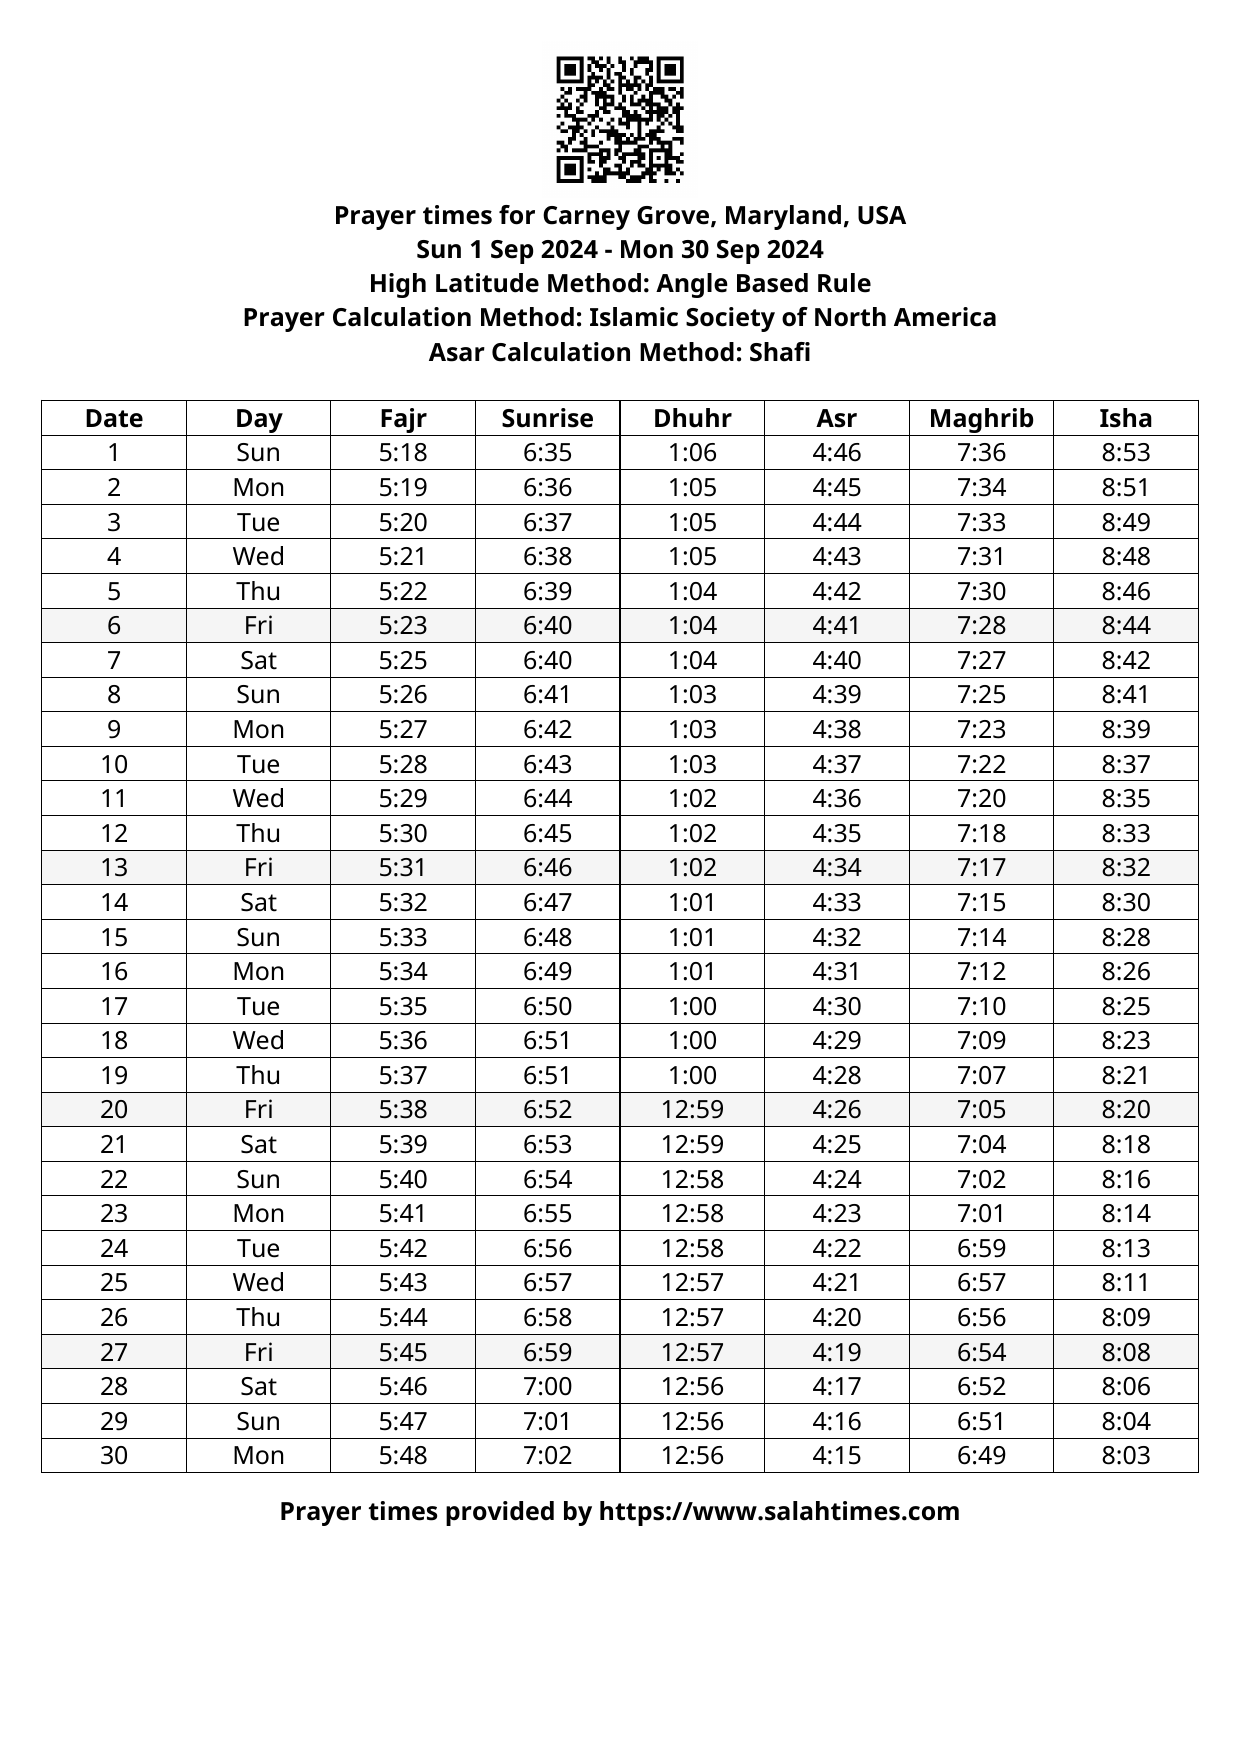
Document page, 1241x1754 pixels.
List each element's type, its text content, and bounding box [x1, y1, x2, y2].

table_cell 12 [42, 816, 186, 849]
table_cell 8:28 [1054, 920, 1198, 953]
table_cell 4:40 [765, 643, 909, 677]
table_cell 6:57 [910, 1266, 1053, 1299]
table_cell 6:44 [476, 781, 619, 815]
table_header Fajr [331, 401, 475, 434]
table_cell 6:40 [476, 609, 619, 642]
table_cell 5:31 [331, 851, 475, 884]
table_header Maghrib [910, 401, 1053, 434]
table_cell 6:42 [476, 712, 619, 746]
table_cell 12:57 [621, 1335, 764, 1368]
table_cell 5:34 [331, 954, 475, 988]
table_cell 4 [42, 539, 186, 573]
table_cell Thu [187, 816, 330, 849]
text Prayer times provided by https://www.salahtimes.com [42, 1494, 1198, 1528]
table_cell Thu [187, 574, 330, 607]
table_cell 4:22 [765, 1231, 909, 1264]
table_cell 5:26 [331, 678, 475, 711]
table_cell 8:26 [1054, 954, 1198, 988]
table_cell Wed [187, 539, 330, 573]
table_cell 3 [42, 505, 186, 538]
table_cell 12:58 [621, 1162, 764, 1195]
table_cell 1:01 [621, 920, 764, 953]
table_cell 4:41 [765, 609, 909, 642]
table_cell 8:42 [1054, 643, 1198, 677]
text Sun 1 Sep 2024 - Mon 30 Sep 2024 [42, 232, 1198, 266]
table_cell 7:09 [910, 1024, 1053, 1057]
table_cell 12:57 [621, 1266, 764, 1299]
table_cell 4:26 [765, 1093, 909, 1126]
table_cell 5:48 [331, 1439, 475, 1472]
table_cell 27 [42, 1335, 186, 1368]
table_cell 5:45 [331, 1335, 475, 1368]
table_header Asr [765, 401, 909, 434]
table_cell Tue [187, 505, 330, 538]
table_cell 4:21 [765, 1266, 909, 1299]
table_cell 1:06 [621, 436, 764, 469]
table_cell Fri [187, 851, 330, 884]
table_cell 21 [42, 1127, 186, 1161]
table_cell 8:25 [1054, 989, 1198, 1022]
table_cell Sun [187, 920, 330, 953]
table_header Date [42, 401, 186, 434]
table_cell 4:35 [765, 816, 909, 849]
table_cell 6:41 [476, 678, 619, 711]
table_cell 6:51 [910, 1404, 1053, 1437]
table_cell 8:04 [1054, 1404, 1198, 1437]
table_cell 4:25 [765, 1127, 909, 1161]
table_cell 8:46 [1054, 574, 1198, 607]
table_cell 1:00 [621, 1058, 764, 1092]
table_cell 4:24 [765, 1162, 909, 1195]
table_cell 7:30 [910, 574, 1053, 607]
table_cell Fri [187, 1335, 330, 1368]
table_cell 7:02 [910, 1162, 1053, 1195]
table_cell 4:31 [765, 954, 909, 988]
table_cell 29 [42, 1404, 186, 1437]
table_cell 5:42 [331, 1231, 475, 1264]
table_cell 12:58 [621, 1231, 764, 1264]
table_cell 17 [42, 989, 186, 1022]
table_cell 6:47 [476, 885, 619, 919]
table_cell 7:01 [910, 1196, 1053, 1230]
table_cell 22 [42, 1162, 186, 1195]
table_cell 7:00 [476, 1369, 619, 1403]
table_cell 5:28 [331, 747, 475, 780]
table_cell 6:36 [476, 470, 619, 504]
table_cell 4:19 [765, 1335, 909, 1368]
table_header Isha [1054, 401, 1198, 434]
table_cell 12:56 [621, 1369, 764, 1403]
table_cell 5:43 [331, 1266, 475, 1299]
table_cell 1:02 [621, 851, 764, 884]
table_cell 6:49 [476, 954, 619, 988]
table_cell 7:14 [910, 920, 1053, 953]
text Asar Calculation Method: Shafi [42, 334, 1198, 368]
table_cell 16 [42, 954, 186, 988]
table_cell 6:49 [910, 1439, 1053, 1472]
table_cell 14 [42, 885, 186, 919]
table_cell 6:51 [476, 1024, 619, 1057]
table_cell Mon [187, 1196, 330, 1230]
table_cell 7:34 [910, 470, 1053, 504]
table_cell 25 [42, 1266, 186, 1299]
table_cell 20 [42, 1093, 186, 1126]
table_cell 1:04 [621, 574, 764, 607]
table_cell 5:41 [331, 1196, 475, 1230]
table_cell 7:36 [910, 436, 1053, 469]
table_cell 1:00 [621, 1024, 764, 1057]
table_cell 5 [42, 574, 186, 607]
table_cell 1:05 [621, 470, 764, 504]
table_cell 4:38 [765, 712, 909, 746]
table_cell 8:11 [1054, 1266, 1198, 1299]
table_cell 6:52 [910, 1369, 1053, 1403]
table_cell 4:16 [765, 1404, 909, 1437]
table_cell 8:20 [1054, 1093, 1198, 1126]
table_cell 6:53 [476, 1127, 619, 1161]
table_cell 5:47 [331, 1404, 475, 1437]
table_cell Sat [187, 885, 330, 919]
table_cell 4:30 [765, 989, 909, 1022]
table_cell 4:37 [765, 747, 909, 780]
table_cell 5:35 [331, 989, 475, 1022]
table_cell 8:48 [1054, 539, 1198, 573]
table_cell 9 [42, 712, 186, 746]
table_cell 4:23 [765, 1196, 909, 1230]
table_cell 8:30 [1054, 885, 1198, 919]
table_cell 8:16 [1054, 1162, 1198, 1195]
table_cell Fri [187, 1093, 330, 1126]
table_cell 18 [42, 1024, 186, 1057]
table_cell 26 [42, 1300, 186, 1334]
table_cell 6:45 [476, 816, 619, 849]
table_cell 8:49 [1054, 505, 1198, 538]
table_cell 8:14 [1054, 1196, 1198, 1230]
table_cell 6:37 [476, 505, 619, 538]
text Prayer Calculation Method: Islamic Society of North America [42, 300, 1198, 334]
table_cell 1:01 [621, 885, 764, 919]
table_cell Tue [187, 747, 330, 780]
table_cell 4:44 [765, 505, 909, 538]
table_cell 1:02 [621, 781, 764, 815]
table_cell 7:18 [910, 816, 1053, 849]
table_cell 6:39 [476, 574, 619, 607]
table_cell 24 [42, 1231, 186, 1264]
table_cell 4:34 [765, 851, 909, 884]
table_cell 6:43 [476, 747, 619, 780]
table_cell 8:32 [1054, 851, 1198, 884]
table_cell Thu [187, 1300, 330, 1334]
table_cell Sat [187, 1369, 330, 1403]
table_cell 8:35 [1054, 781, 1198, 815]
table_cell 6:48 [476, 920, 619, 953]
table_cell Wed [187, 1266, 330, 1299]
table_cell 12:59 [621, 1093, 764, 1126]
table_cell 7:28 [910, 609, 1053, 642]
table_cell 5:18 [331, 436, 475, 469]
table_cell Wed [187, 781, 330, 815]
table_cell 8:23 [1054, 1024, 1198, 1057]
table_cell 6:56 [910, 1300, 1053, 1334]
table_cell 6:56 [476, 1231, 619, 1264]
table_cell 4:20 [765, 1300, 909, 1334]
table_cell Sun [187, 1162, 330, 1195]
table_cell Mon [187, 954, 330, 988]
table_cell 4:39 [765, 678, 909, 711]
table_cell 6:58 [476, 1300, 619, 1334]
table_cell 1:04 [621, 643, 764, 677]
table_cell 6:46 [476, 851, 619, 884]
table_cell 5:38 [331, 1093, 475, 1126]
table_cell 7:17 [910, 851, 1053, 884]
table_cell 7:22 [910, 747, 1053, 780]
table_cell 6:50 [476, 989, 619, 1022]
table_cell 6:38 [476, 539, 619, 573]
table_cell Fri [187, 609, 330, 642]
table_cell 11 [42, 781, 186, 815]
table_cell 30 [42, 1439, 186, 1472]
table_cell 5:40 [331, 1162, 475, 1195]
table_cell 12:57 [621, 1300, 764, 1334]
table_cell 5:19 [331, 470, 475, 504]
table_cell 1:04 [621, 609, 764, 642]
table_cell 5:22 [331, 574, 475, 607]
table_cell Mon [187, 712, 330, 746]
table_cell 8:08 [1054, 1335, 1198, 1368]
table_cell 8:06 [1054, 1369, 1198, 1403]
table_cell 12:56 [621, 1404, 764, 1437]
table_cell 7:02 [476, 1439, 619, 1472]
table_cell 1:02 [621, 816, 764, 849]
table_cell 8:33 [1054, 816, 1198, 849]
table_cell 6 [42, 609, 186, 642]
table_cell 8:41 [1054, 678, 1198, 711]
table_cell 4:28 [765, 1058, 909, 1092]
table_header Sunrise [476, 401, 619, 434]
table_cell Tue [187, 989, 330, 1022]
table_cell 5:30 [331, 816, 475, 849]
table_cell 5:23 [331, 609, 475, 642]
table_cell 4:45 [765, 470, 909, 504]
table_cell Mon [187, 470, 330, 504]
table_cell Sat [187, 643, 330, 677]
table_cell 4:29 [765, 1024, 909, 1057]
table_cell 1:01 [621, 954, 764, 988]
table_cell 6:59 [910, 1231, 1053, 1264]
table_cell 5:39 [331, 1127, 475, 1161]
table_cell 6:57 [476, 1266, 619, 1299]
table_cell 7:25 [910, 678, 1053, 711]
table_cell 7:31 [910, 539, 1053, 573]
table_cell 12:59 [621, 1127, 764, 1161]
table_cell Sun [187, 678, 330, 711]
table_cell 7:20 [910, 781, 1053, 815]
table_cell 4:17 [765, 1369, 909, 1403]
table_cell Sun [187, 1404, 330, 1437]
table_cell 7:05 [910, 1093, 1053, 1126]
table_cell 5:44 [331, 1300, 475, 1334]
table_cell 8:13 [1054, 1231, 1198, 1264]
table_cell 5:25 [331, 643, 475, 677]
table_cell 2 [42, 470, 186, 504]
table_cell Thu [187, 1058, 330, 1092]
table_cell 7:10 [910, 989, 1053, 1022]
table_cell 28 [42, 1369, 186, 1403]
table_cell 8:21 [1054, 1058, 1198, 1092]
table_cell 6:51 [476, 1058, 619, 1092]
table_cell 1:05 [621, 505, 764, 538]
table_cell 1:00 [621, 989, 764, 1022]
table_cell 7:04 [910, 1127, 1053, 1161]
table_cell 8:39 [1054, 712, 1198, 746]
table_cell Mon [187, 1439, 330, 1472]
table_cell 6:40 [476, 643, 619, 677]
table_cell 5:33 [331, 920, 475, 953]
table_cell 5:21 [331, 539, 475, 573]
table_cell Tue [187, 1231, 330, 1264]
table_cell 7 [42, 643, 186, 677]
table_cell 13 [42, 851, 186, 884]
table_cell 6:59 [476, 1335, 619, 1368]
table_cell 5:37 [331, 1058, 475, 1092]
text Prayer times for Carney Grove, Maryland, USA [42, 198, 1198, 232]
table_cell 5:20 [331, 505, 475, 538]
table_header Day [187, 401, 330, 434]
table_cell 4:15 [765, 1439, 909, 1472]
table_cell 8 [42, 678, 186, 711]
table_header Dhuhr [621, 401, 764, 434]
text High Latitude Method: Angle Based Rule [42, 266, 1198, 300]
table_cell 1:05 [621, 539, 764, 573]
table_cell 1:03 [621, 678, 764, 711]
table_cell 8:44 [1054, 609, 1198, 642]
table_cell 7:12 [910, 954, 1053, 988]
table_cell 4:33 [765, 885, 909, 919]
table_cell 5:46 [331, 1369, 475, 1403]
table_cell 6:54 [476, 1162, 619, 1195]
table_cell Wed [187, 1024, 330, 1057]
table_cell 8:37 [1054, 747, 1198, 780]
table_cell 4:36 [765, 781, 909, 815]
table_cell 8:09 [1054, 1300, 1198, 1334]
picture [542, 41, 699, 198]
table_cell 4:46 [765, 436, 909, 469]
table_cell 8:53 [1054, 436, 1198, 469]
table_cell 1:03 [621, 747, 764, 780]
table_cell 23 [42, 1196, 186, 1230]
table_cell 12:56 [621, 1439, 764, 1472]
table_cell 8:51 [1054, 470, 1198, 504]
table_cell 15 [42, 920, 186, 953]
table_cell 5:27 [331, 712, 475, 746]
table_cell 4:42 [765, 574, 909, 607]
table_cell 1 [42, 436, 186, 469]
table_cell 1:03 [621, 712, 764, 746]
table_cell 6:35 [476, 436, 619, 469]
table_cell 19 [42, 1058, 186, 1092]
table_cell 7:01 [476, 1404, 619, 1437]
table_cell 4:43 [765, 539, 909, 573]
table_cell 8:18 [1054, 1127, 1198, 1161]
table_cell 4:32 [765, 920, 909, 953]
table_cell 5:29 [331, 781, 475, 815]
table_cell 5:32 [331, 885, 475, 919]
table_cell 6:54 [910, 1335, 1053, 1368]
table_cell 7:33 [910, 505, 1053, 538]
table_cell 8:03 [1054, 1439, 1198, 1472]
table_cell 6:52 [476, 1093, 619, 1126]
table_cell Sun [187, 436, 330, 469]
table_cell 7:27 [910, 643, 1053, 677]
table_cell 10 [42, 747, 186, 780]
table_cell 5:36 [331, 1024, 475, 1057]
table_cell 6:55 [476, 1196, 619, 1230]
table_cell 7:23 [910, 712, 1053, 746]
table_cell Sat [187, 1127, 330, 1161]
table_cell 7:07 [910, 1058, 1053, 1092]
table_cell 12:58 [621, 1196, 764, 1230]
table_cell 7:15 [910, 885, 1053, 919]
